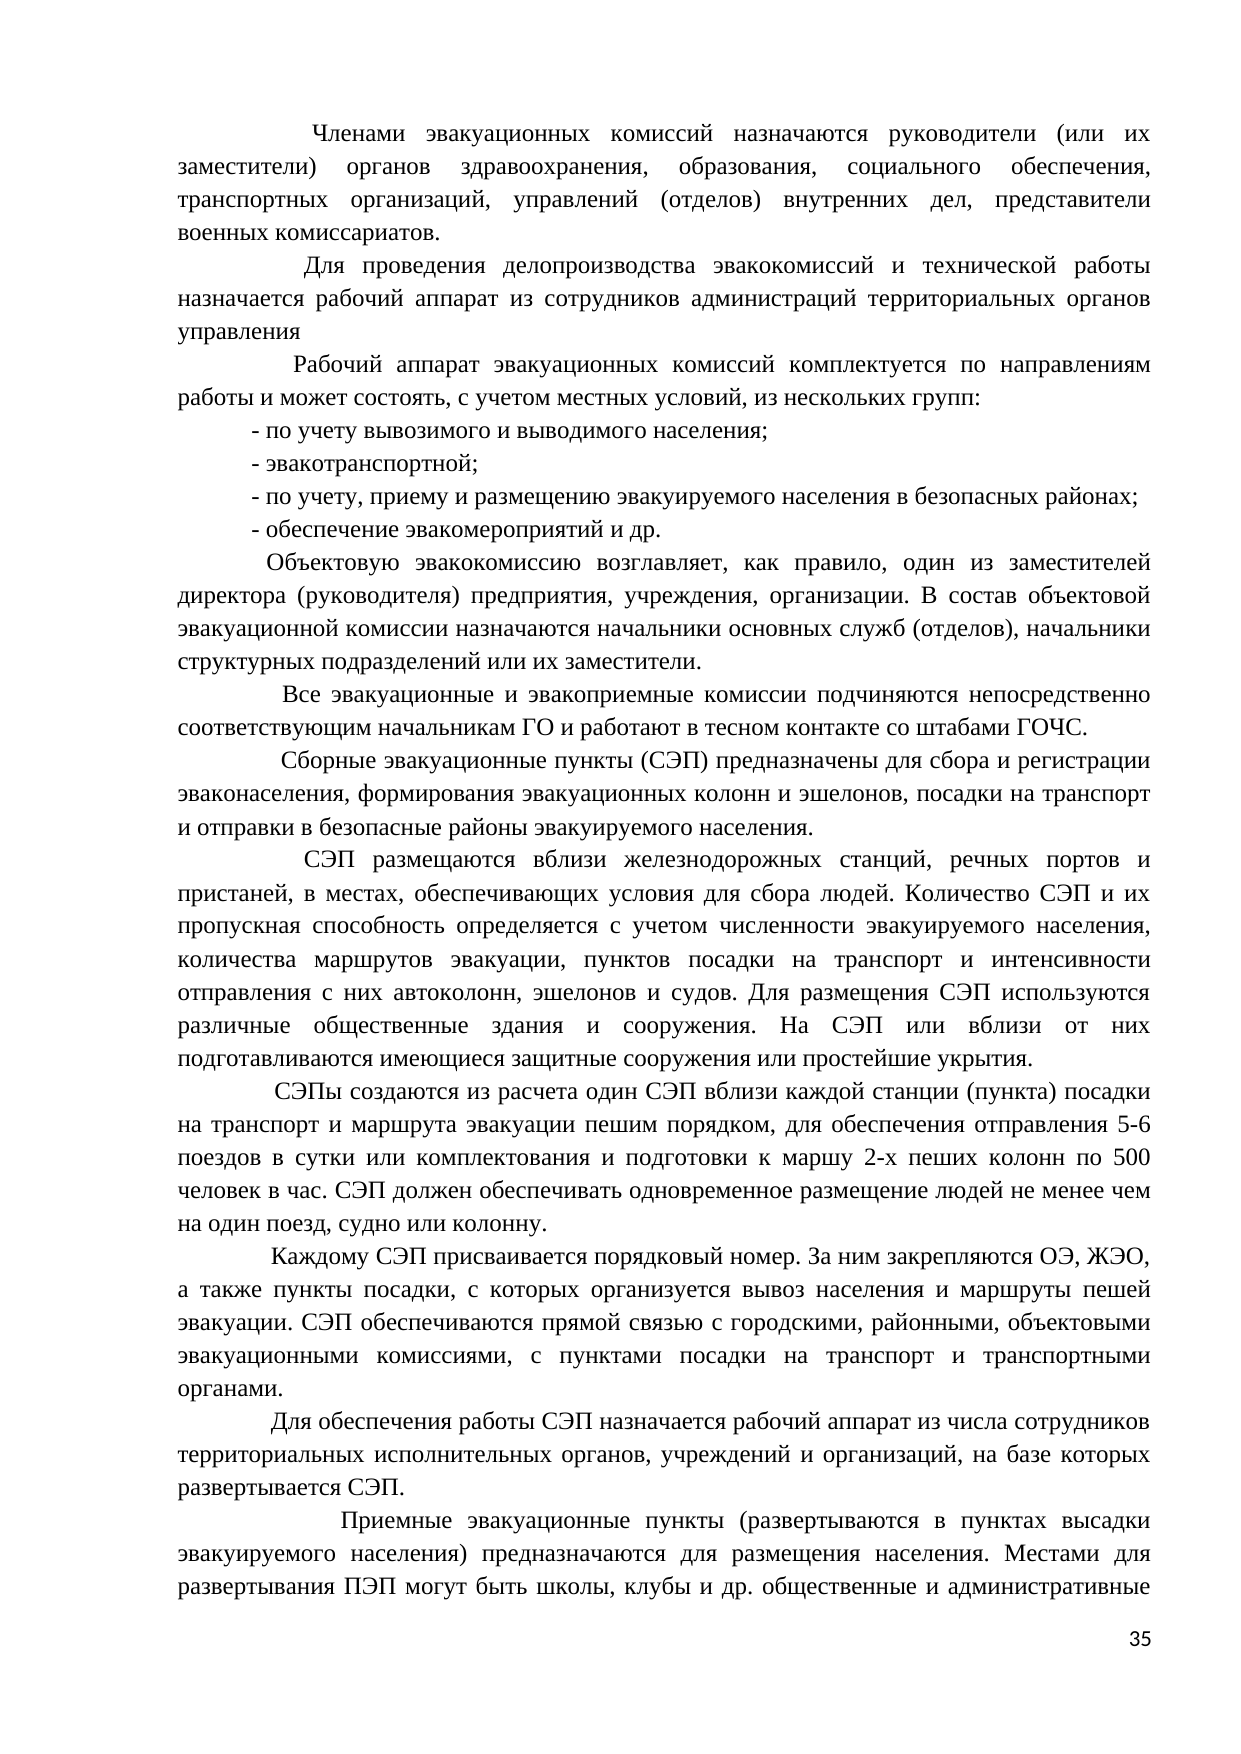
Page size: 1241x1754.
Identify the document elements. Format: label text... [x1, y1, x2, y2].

text Для проведения делопроизводства эвакокомиссий и технической работы назначается рабочий аппарат из сотрудников администраций территориальных органов управления [177, 250, 1152, 345]
text СЭПы создаются из расчета один СЭП вблизи каждой станции (пункта) посадки на транспорт и маршрута эвакуации пешим порядком, для обеспечения отправления 5-6 поездов в сутки или комплектования и подготовки к маршу 2-х пеших колонн по 500 человек в час. СЭП должен обеспечивать одновременное размещение людей не менее чем на один поезд, судно или колонну. [177, 1076, 1152, 1237]
text Сборные эвакуационные пункты (СЭП) предназначены для сбора и регистрации эваконаселения, формирования эвакуационных колонн и эшелонов, посадки на транспорт и отправки в безопасные районы эвакуируемого населения. [177, 746, 1152, 840]
text - обеспечение эвакомероприятий и др. [177, 514, 1152, 543]
text Рабочий аппарат эвакуационных комиссий комплектуется по направлениям работы и может состоять, с учетом местных условий, из нескольких групп: [177, 349, 1152, 411]
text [177, 1505, 1152, 1600]
text - по учету, приему и размещению эвакуируемого населения в безопасных районах; [177, 481, 1152, 510]
text Объектовую эвакокомиссию возглавляет, как правило, один из заместителей директора (руководителя) предприятия, учреждения, организации. В состав объектовой эвакуационной комиссии назначаются начальники основных служб (отделов), начальники структурных подразделений или их заместители. [177, 547, 1152, 675]
text СЭП размещаются вблизи железнодорожных станций, речных портов и пристаней, в местах, обеспечивающих условия для сбора людей. Количество СЭП и их пропускная способность определяется с учетом численности эвакуируемого населения, количества маршрутов эвакуации, пунктов посадки на транспорт и интенсивности отправления с них автоколонн, эшелонов и судов. Для размещения СЭП используются различные общественные здания и сооружения. На СЭП или вблизи от них подготавливаются имеющиеся защитные сооружения или простейшие укрытия. [177, 844, 1152, 1071]
text Каждому СЭП присваивается порядковый номер. За ним закрепляются ОЭ, ЖЭО, а также пункты посадки, с которых организуется вывоз населения и маршруты пешей эвакуации. СЭП обеспечиваются прямой связью с городскими, районными, объектовыми эвакуационными комиссиями, с пунктами посадки на транспорт и транспортными органами. [177, 1241, 1152, 1402]
text - по учету вывозимого и выводимого населения; [177, 415, 1152, 444]
text Членами эвакуационных комиссий назначаются руководители (или их заместители) органов здравоохранения, образования, социального обеспечения, транспортных организаций, управлений (отделов) внутренних дел, представители военных комиссариатов. [177, 118, 1152, 246]
text Для обеспечения работы СЭП назначается рабочий аппарат из числа сотрудников территориальных исполнительных органов, учреждений и организаций, на базе которых развертывается СЭП. [177, 1406, 1152, 1501]
text Все эвакуационные и эвакоприемные комиссии подчиняются непосредственно соответствующим начальникам ГО и работают в тесном контакте со штабами ГОЧС. [177, 679, 1152, 741]
text - эвакотранспортной; [177, 448, 1152, 477]
